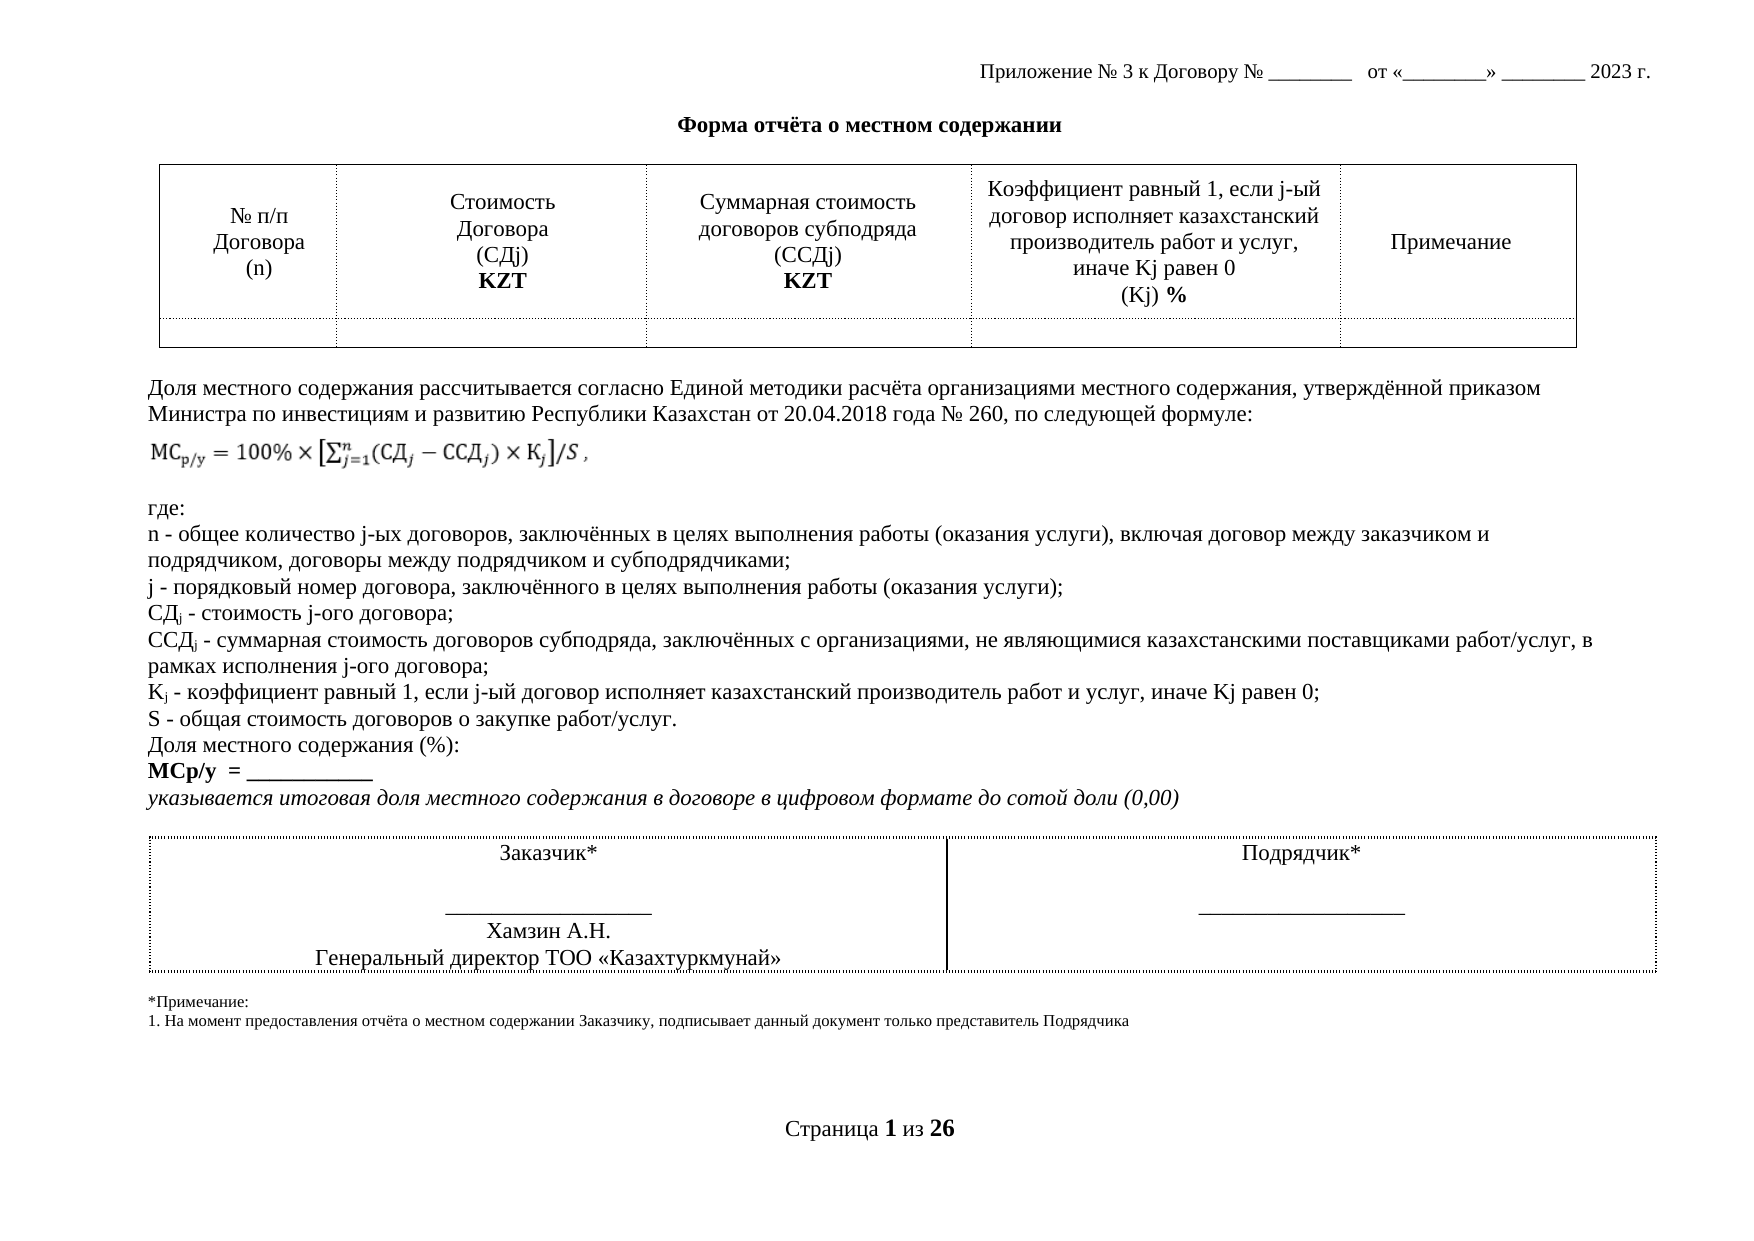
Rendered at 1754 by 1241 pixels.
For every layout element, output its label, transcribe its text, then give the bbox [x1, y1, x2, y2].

picture [147, 426, 603, 494]
text S - общая стоимость договоров о закупке работ/услуг. [148, 705, 1606, 731]
table_cell [971, 318, 1340, 347]
text j - порядковый номер договора, заключённого в целях выполнения работы (оказания услуги); [148, 573, 1606, 599]
text Kj - коэффициент равный 1, если j-ый договор исполняет казахстанский производитель работ и услуг, иначе Kj равен 0; [148, 678, 1606, 705]
text n - общее количество j-ых договоров, заключённых в целях выполнения работы (оказания услуги), включая договор между заказчиком и подрядчиком, договоры между подрядчиком и субподрядчиками; [148, 520, 1606, 573]
table_cell [647, 318, 971, 347]
text СДj - стоимость j-ого договора; [148, 599, 1606, 626]
text Доля местного содержания (%): [148, 731, 1606, 757]
table_header Заказчик* __________________ Хамзин А.Н. Генеральный директор ТОО «Казахтуркмунай» [150, 836, 946, 970]
text *Примечание: [148, 992, 1651, 1011]
table_header Подрядчик* __________________ [947, 836, 1656, 970]
text Форма отчёта о местном содержании [89, 111, 1651, 137]
text Приложение № 3 к Договору № ________ от «________» ________ 2023 г. [0, 59, 1651, 83]
table_cell [1340, 318, 1576, 347]
table_header Коэффициент равный 1, если j-ый договор исполняет казахстанский производитель работ и услуг, иначе Kj равен 0 (Kj) % [971, 165, 1340, 317]
table_cell И Т О Г О [160, 318, 337, 347]
text ССДj - суммарная стоимость договоров субподряда, заключённых с организациями, не являющимися казахстанскими поставщиками работ/услуг, в рамках исполнения j-ого договора; [148, 626, 1606, 678]
text МСр/у = ___________ [148, 757, 1606, 784]
text указывается итоговая доля местного содержания в договоре в цифровом формате до сотой доли (0,00) [148, 784, 1606, 810]
text Доля местного содержания рассчитывается согласно Единой методики расчёта организациями местного содержания, утверждённой приказом Министра по инвестициям и развитию Республики Казахстан от 20.04.2018 года № 260, по следующей формуле: [148, 374, 1606, 427]
table_header № п/п Договора (n) [160, 165, 337, 317]
table_header Примечание [1340, 165, 1576, 317]
table_cell [337, 318, 647, 347]
text 1. На момент предоставления отчёта о местном содержании Заказчику, подписывает данный документ только представитель Подрядчика [148, 1011, 1651, 1030]
table_header Стоимость Договора (СДj) KZT [337, 165, 647, 317]
text где: [148, 494, 1606, 520]
table_header Суммарная стоимость договоров субподряда (ССДj) KZT [647, 165, 971, 317]
